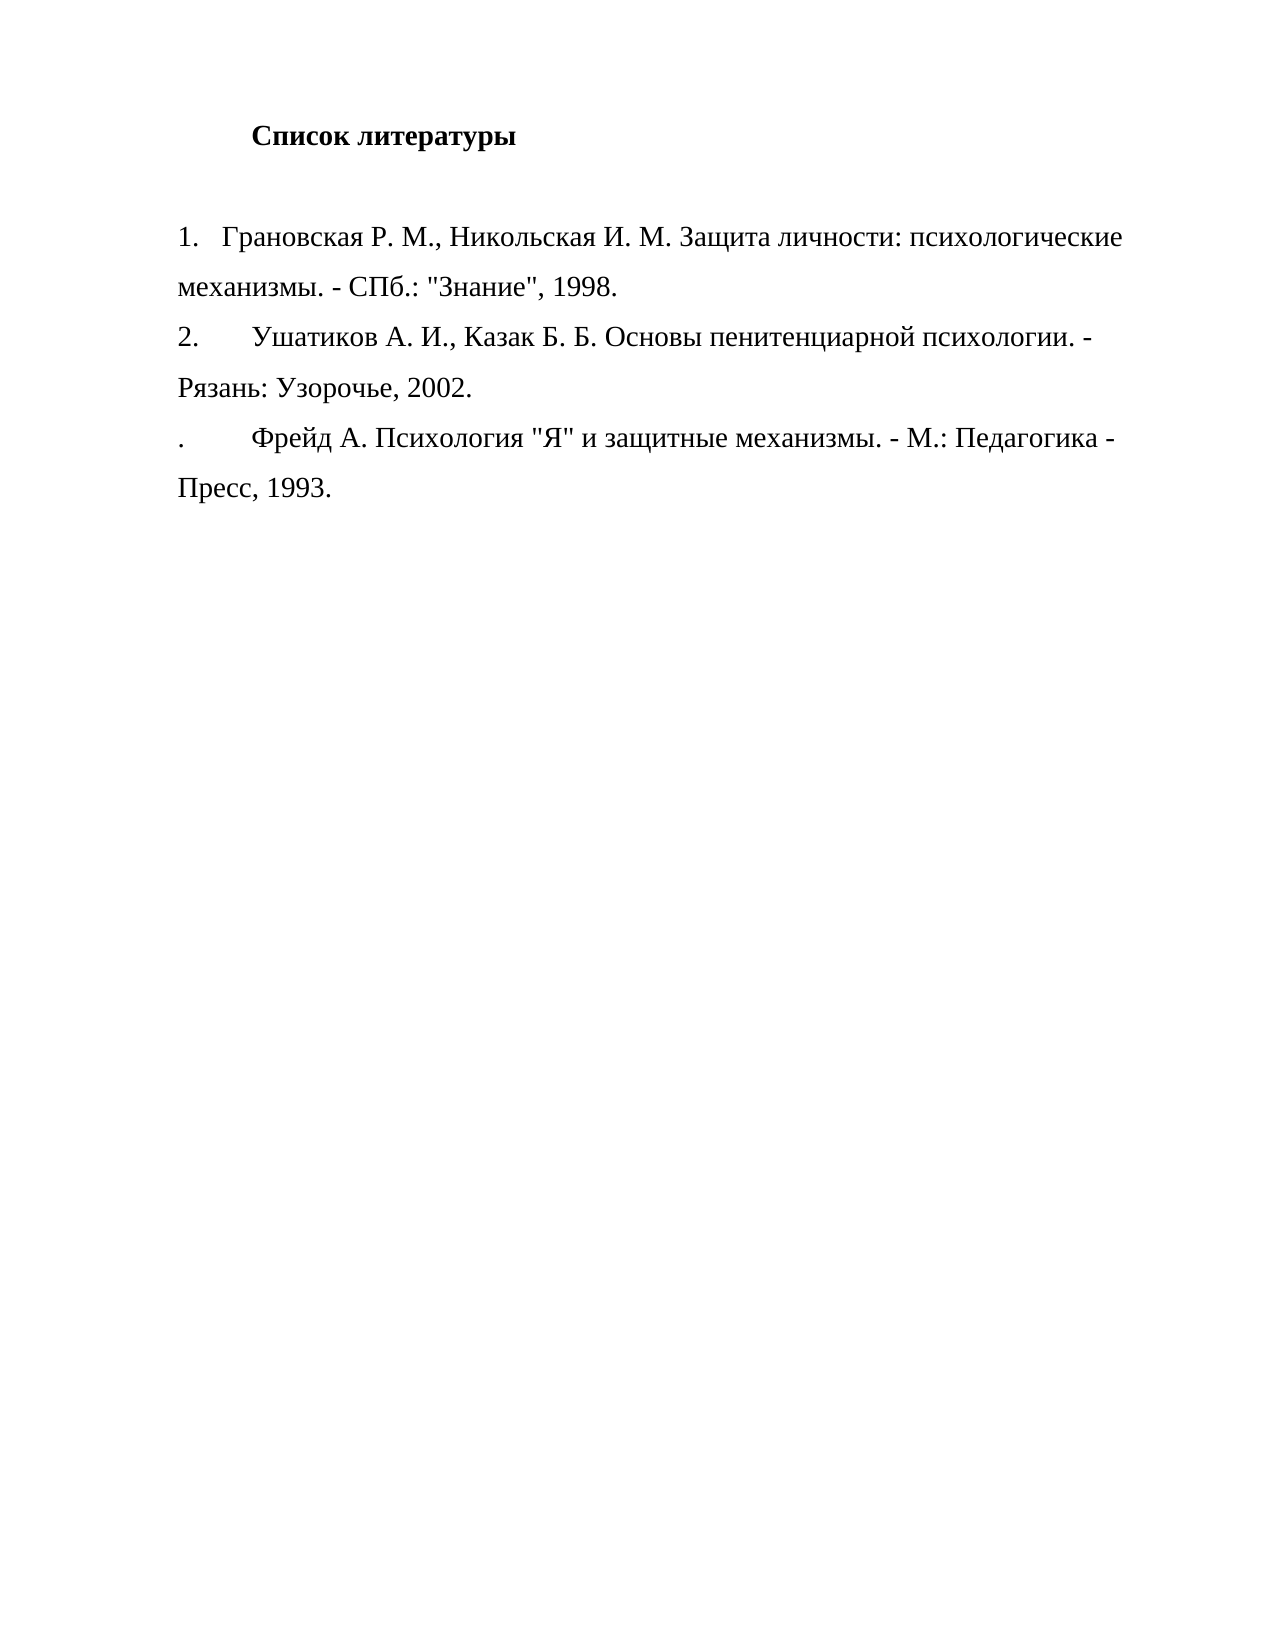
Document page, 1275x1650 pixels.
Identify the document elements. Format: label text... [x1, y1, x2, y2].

text Список литературы [177, 118, 1186, 152]
text . Фрейд А. Психология "Я" и защитные механизмы. - М.: Педагогика - Пресс, 1993. [177, 420, 1186, 504]
text 1. Грановская Р. М., Никольская И. М. Защита личности: психологические механизмы. - СПб.: "Знание", 1998. [177, 219, 1186, 303]
text 2. Ушатиков А. И., Казак Б. Б. Основы пенитенциарной психологии. - Рязань: Узорочье, 2002. [177, 319, 1186, 403]
